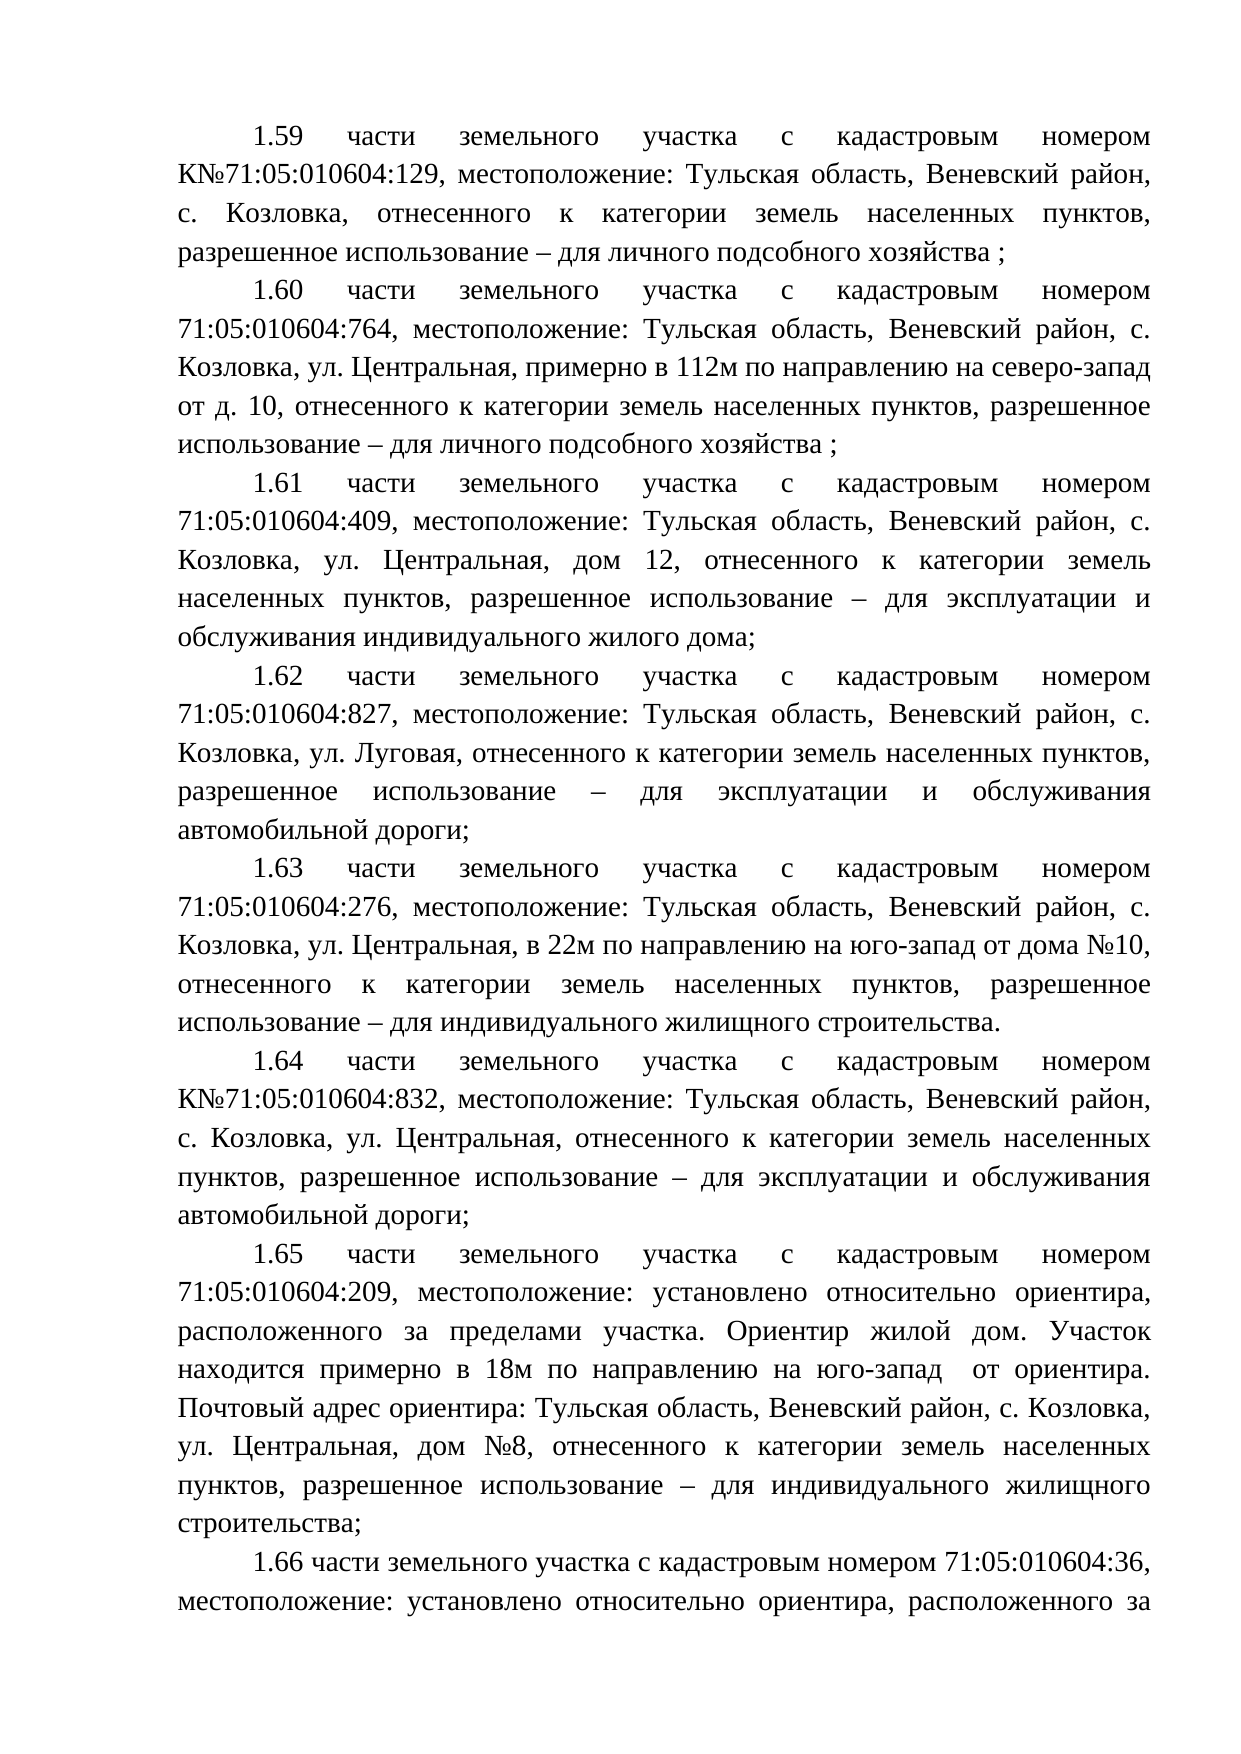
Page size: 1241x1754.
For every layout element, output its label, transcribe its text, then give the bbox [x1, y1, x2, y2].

text 1.63 части земельного участка с кадастровым номером 71:05:010604:276, местоположение: Тульская область, Веневский район, с. Козловка, ул. Центральная, в 22м по направлению на юго-запад от дома №10, отнесенного к категории земель населенных пунктов, разрешенное использование – для индивидуального жилищного строительства. [177, 850, 1152, 1038]
text 1.65 части земельного участка с кадастровым номером 71:05:010604:209, местоположение: установлено относительно ориентира, расположенного за пределами участка. Ориентир жилой дом. Участок находится примерно в 18м по направлению на юго-запад от ориентира. Почтовый адрес ориентира: Тульская область, Веневский район, с. Козловка, ул. Центральная, дом №8, отнесенного к категории земель населенных пунктов, разрешенное использование – для индивидуального жилищного строительства; [177, 1236, 1152, 1539]
text 1.61 части земельного участка с кадастровым номером 71:05:010604:409, местоположение: Тульская область, Веневский район, с. Козловка, ул. Центральная, дом 12, отнесенного к категории земель населенных пунктов, разрешенное использование – для эксплуатации и обслуживания индивидуального жилого дома; [177, 465, 1152, 653]
text 1.60 части земельного участка с кадастровым номером 71:05:010604:764, местоположение: Тульская область, Веневский район, с. Козловка, ул. Центральная, примерно в 112м по направлению на северо-запад от д. 10, отнесенного к категории земель населенных пунктов, разрешенное использование – для личного подсобного хозяйства ; [177, 272, 1152, 460]
text 1.64 части земельного участка с кадастровым номером К№71:05:010604:832, местоположение: Тульская область, Веневский район, с. Козловка, ул. Центральная, отнесенного к категории земель населенных пунктов, разрешенное использование – для эксплуатации и обслуживания автомобильной дороги; [177, 1043, 1152, 1231]
text 1.59 части земельного участка с кадастровым номером К№71:05:010604:129, местоположение: Тульская область, Веневский район, с. Козловка, отнесенного к категории земель населенных пунктов, разрешенное использование – для личного подсобного хозяйства ; [177, 118, 1152, 267]
text 1.62 части земельного участка с кадастровым номером 71:05:010604:827, местоположение: Тульская область, Веневский район, с. Козловка, ул. Луговая, отнесенного к категории земель населенных пунктов, разрешенное использование – для эксплуатации и обслуживания автомобильной дороги; [177, 658, 1152, 845]
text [177, 1544, 1152, 1616]
